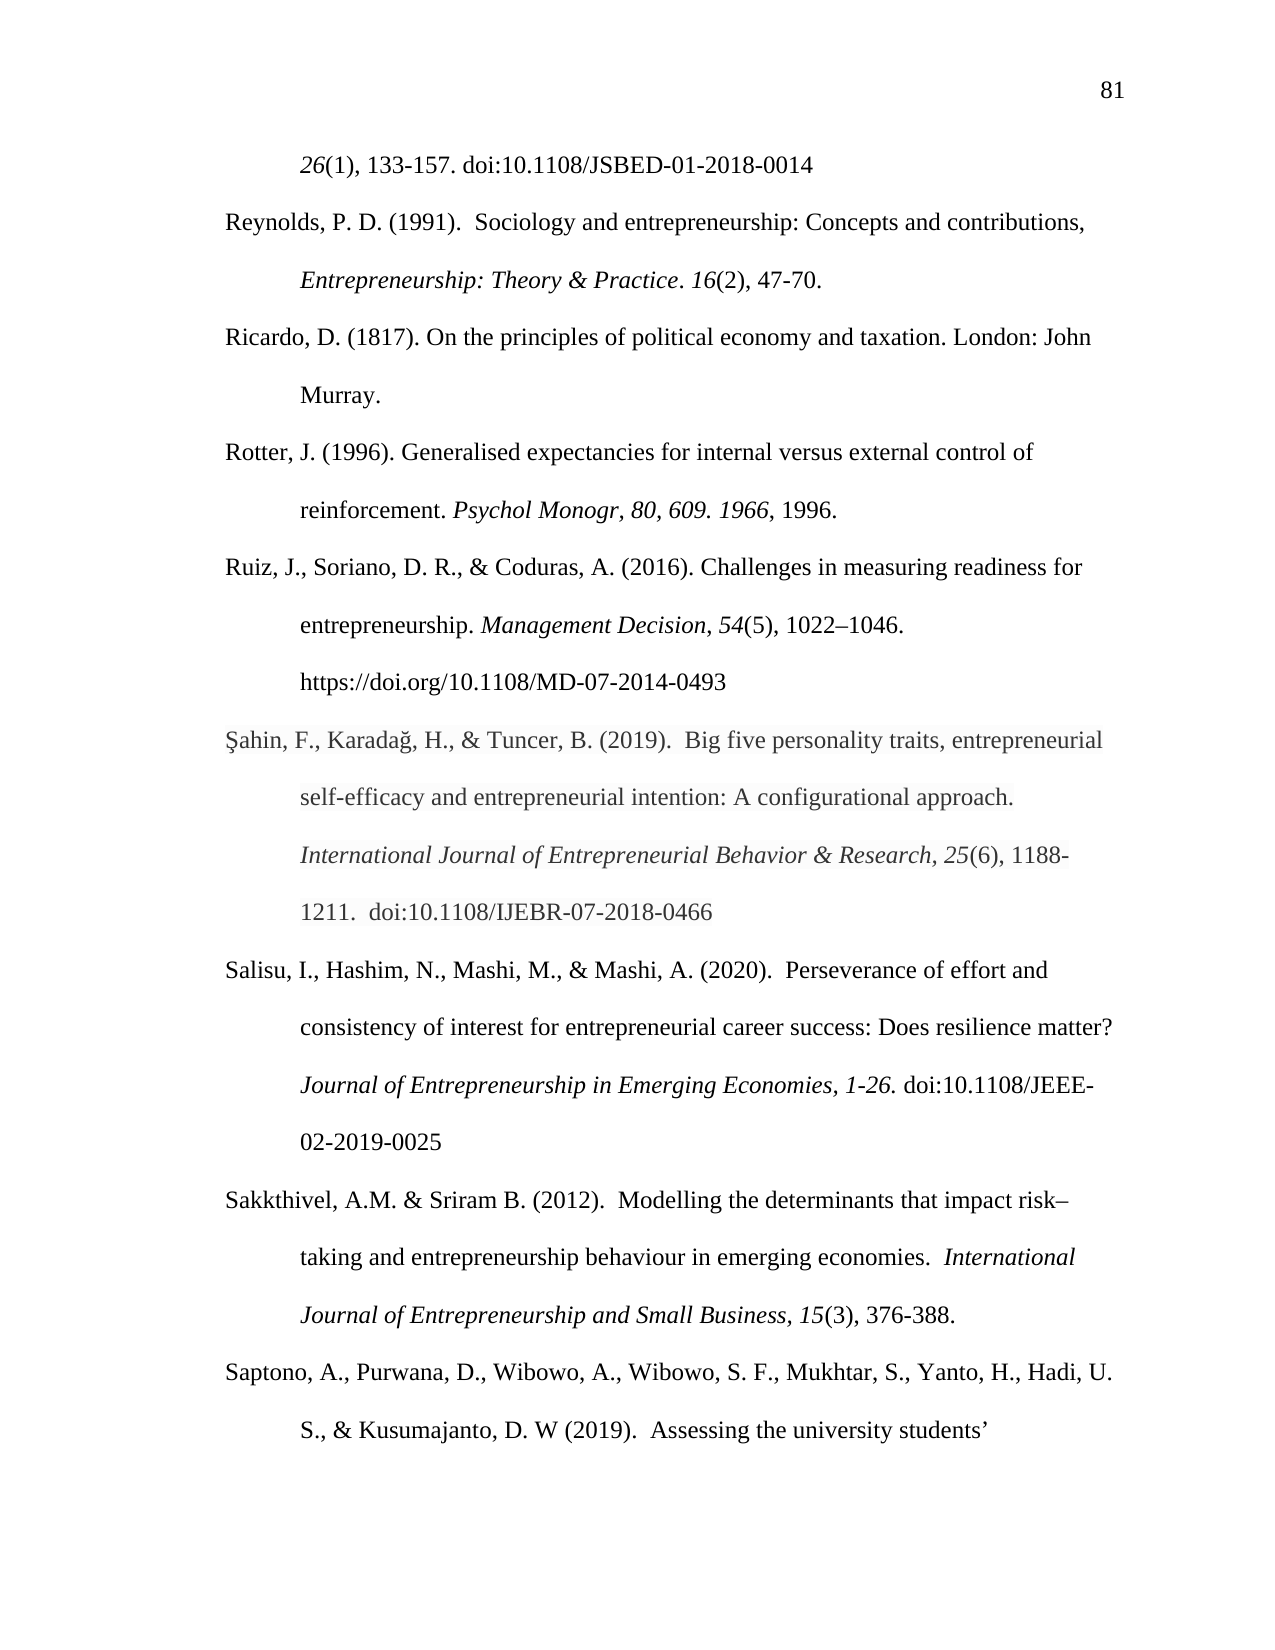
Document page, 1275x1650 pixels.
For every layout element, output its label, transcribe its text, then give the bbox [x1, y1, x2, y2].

text Rotter, J. (1996). Generalised expectancies for internal versus external control of reinforcement. Psychol Monogr, 80, 609. 1966, 1996. [225, 437, 1125, 524]
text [225, 1357, 1125, 1444]
text Ricardo, D. (1817). On the principles of political economy and taxation. London: John Murray. [225, 322, 1125, 409]
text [225, 150, 1125, 179]
text Sakkthivel, A.M. & Sriram B. (2012). Modelling the determinants that impact risk–taking and entrepreneurship behaviour in emerging economies. International Journal of Entrepreneurship and Small Business, 15(3), 376-388. [225, 1185, 1125, 1329]
text Salisu, I., Hashim, N., Mashi, M., & Mashi, A. (2020). Perseverance of effort and consistency of interest for entrepreneurial career success: Does resilience matter? Journal of Entrepreneurship in Emerging Economies, 1-26. doi:10.1108/JEEE-02-2019-0025 [225, 955, 1125, 1156]
text Ruiz, J., Soriano, D. R., & Coduras, A. (2016). Challenges in measuring readiness for entrepreneurship. Management Decision, 54(5), 1022–1046. https://doi.org/10.1108/MD-07-2014-0493 [225, 552, 1125, 696]
text Reynolds, P. D. (1991). Sociology and entrepreneurship: Concepts and contributions, Entrepreneurship: Theory & Practice. 16(2), 47-70. [225, 207, 1125, 294]
text Şahin, F., Karadağ, H., & Tuncer, B. (2019). Big five personality traits, entrepreneurial self-efficacy and entrepreneurial intention: A configurational approach. International Journal of Entrepreneurial Behavior & Research, 25(6), 1188-1211. doi:10.1108/IJEBR-07-2018-0466 [225, 725, 1125, 926]
